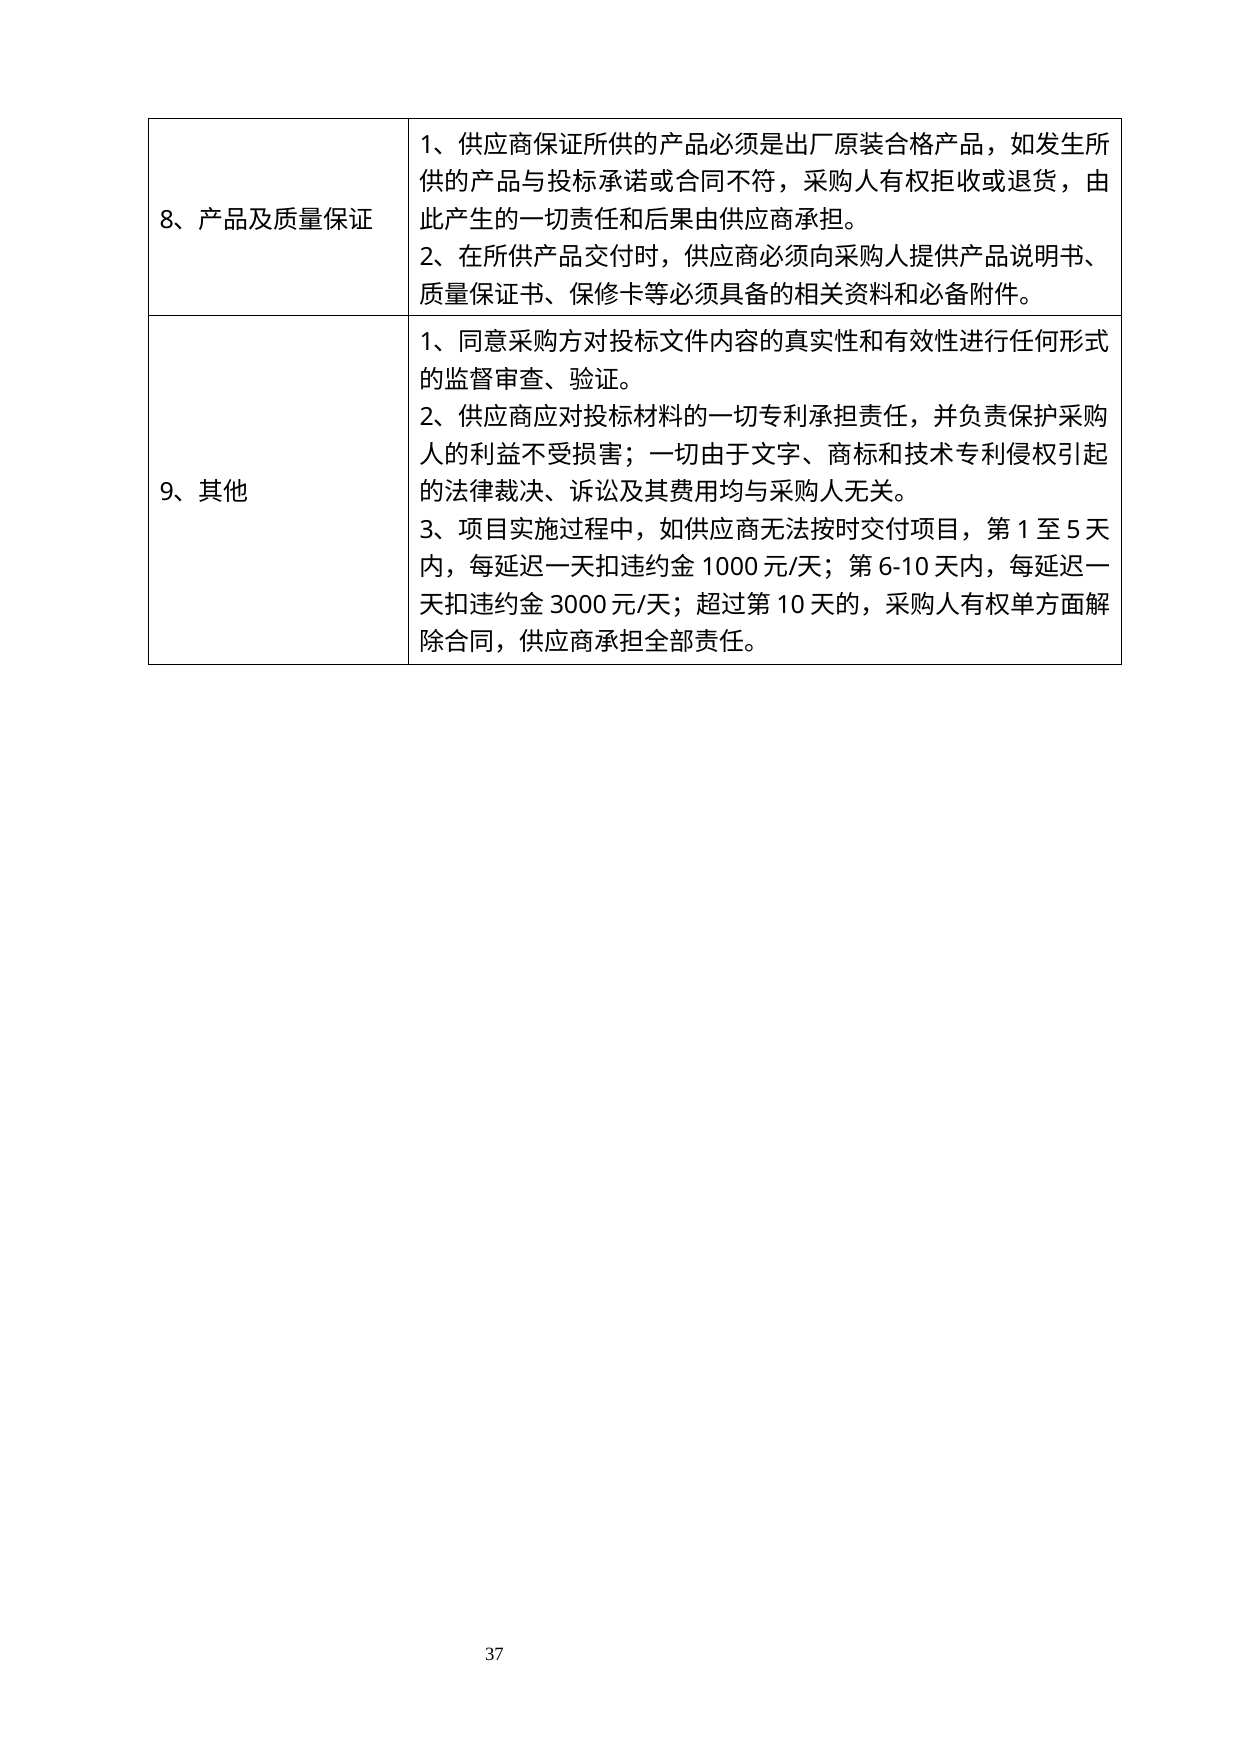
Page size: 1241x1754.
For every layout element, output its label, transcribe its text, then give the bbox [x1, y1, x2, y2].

table_cell 9、其他 [149, 316, 408, 663]
table_cell 1、同意采购方对投标文件内容的真实性和有效性进行任何形式的监督审查、验证。 2、供应商应对投标材料的一切专利承担责任，并负责保护采购人的利益不受损害；一切由于文字、商标和技术专利侵权引起的法律裁决、诉讼及其费用均与采购人无关。 3、项目实施过程中，如供应商无法按时交付项目，第1至5天内，每延迟一天扣违约金1000元/天；第6-10天内，每延迟一天扣违约金3000元/天；超过第10天的，采购人有权单方面解除合同，供应商承担全部责任。 [409, 316, 1121, 663]
table_cell 1、供应商保证所供的产品必须是出厂原装合格产品，如发生所供的产品与投标承诺或合同不符，采购人有权拒收或退货，由此产生的一切责任和后果由供应商承担。 2、在所供产品交付时，供应商必须向采购人提供产品说明书、质量保证书、保修卡等必须具备的相关资料和必备附件。 [409, 119, 1121, 314]
table_cell 8、产品及质量保证 [149, 119, 408, 314]
